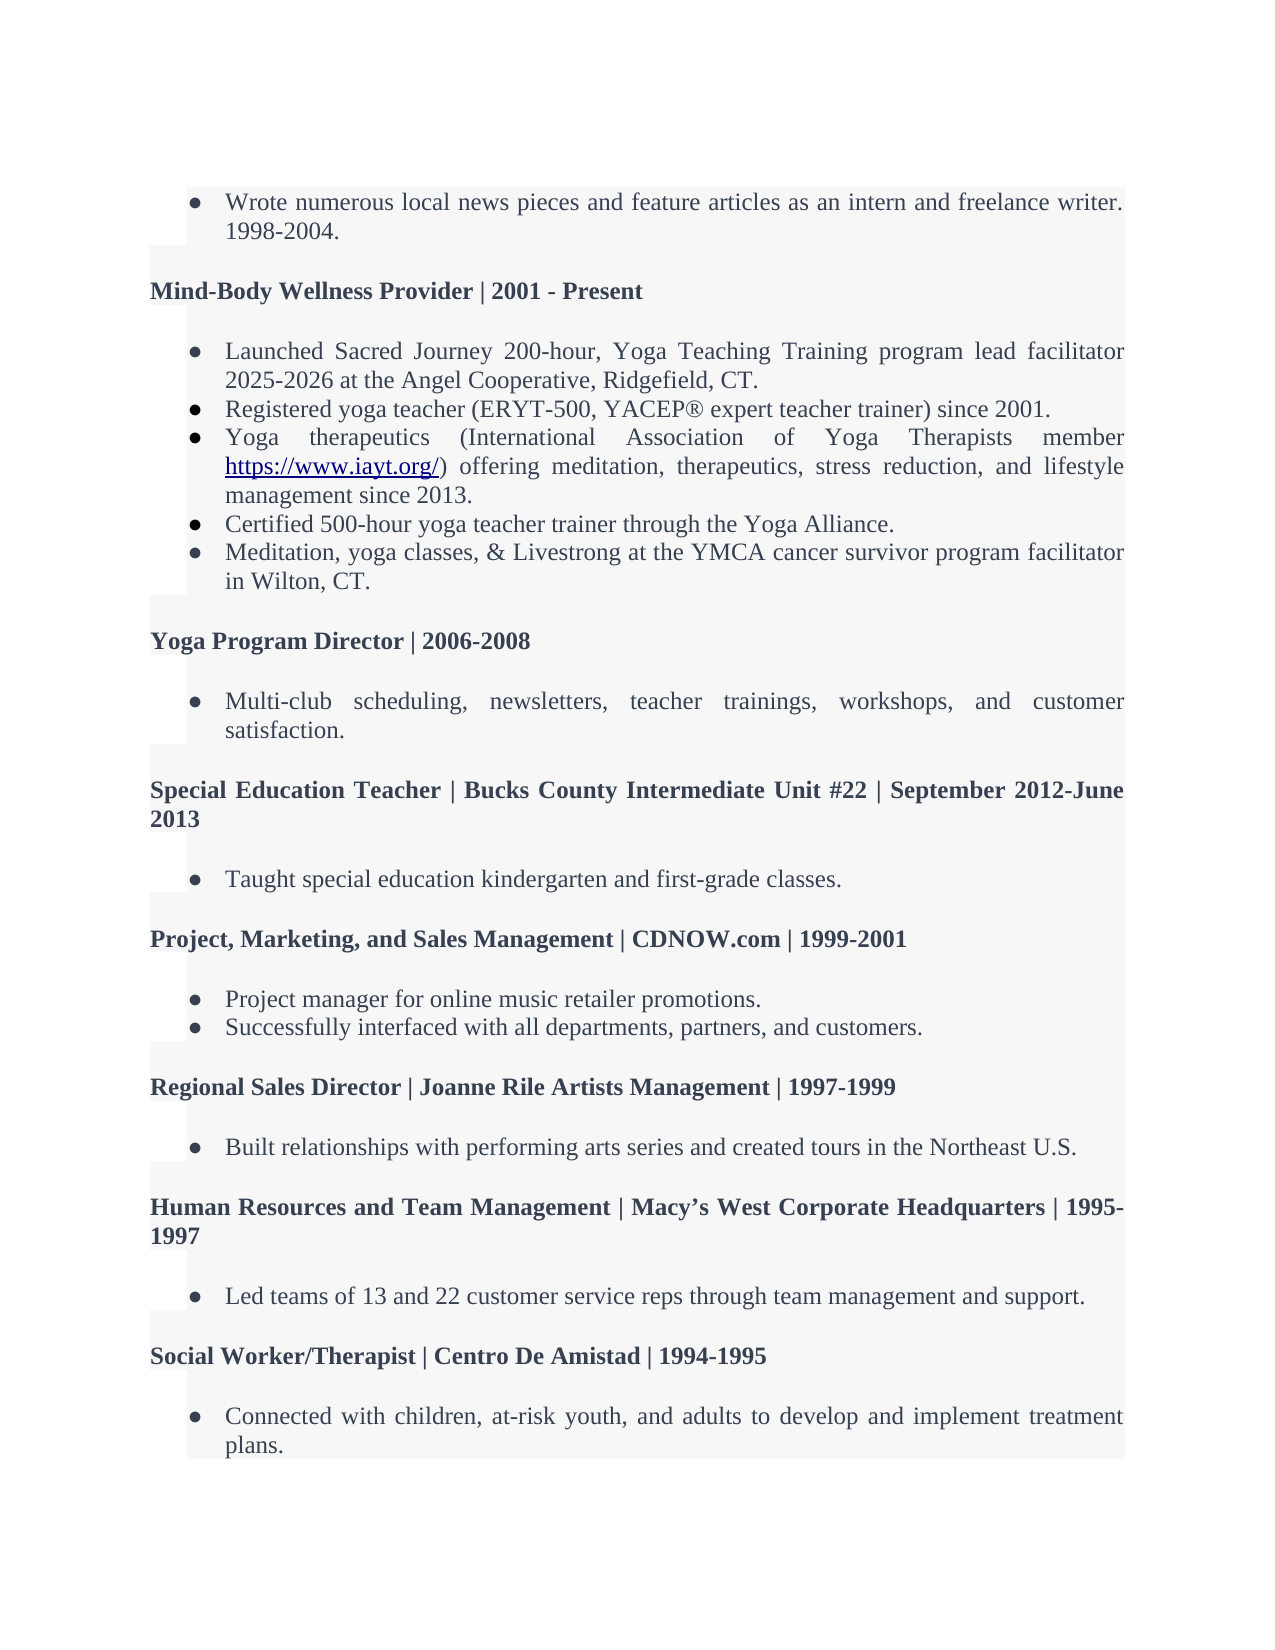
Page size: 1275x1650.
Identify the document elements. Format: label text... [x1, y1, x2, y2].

list Wrote numerous local news pieces and feature articles as an intern and freelance writer. 1998-2004. [187, 187, 1125, 245]
list Built relationships with performing arts series and created tours in the Northeast U.S. [187, 1132, 1125, 1161]
list Led teams of 13 and 22 customer service reps through team management and support. [187, 1281, 1125, 1310]
text Human Resources and Team Management | Macy’s West Corporate Headquarters | 1995-1997 [150, 1192, 1125, 1250]
list Yoga therapeutics (International Association of Yoga Therapists member https://www.iayt.org/) offering meditation, therapeutics, stress reduction, and lifestyle management since 2013. [187, 422, 1125, 509]
list Certified 500-hour yoga teacher trainer through the Yoga Alliance. [187, 509, 1125, 537]
list Successfully interfaced with all departments, partners, and customers. [187, 1012, 1125, 1041]
list Meditation, yoga classes, & Livestrong at the YMCA cancer survivor program facilitator in Wilton, CT. [187, 537, 1125, 595]
list Multi-club scheduling, newsletters, teacher trainings, workshops, and customer satisfaction. [187, 686, 1125, 744]
text Project, Marketing, and Sales Management | CDNOW.com | 1999-2001 [150, 924, 1125, 952]
list Registered yoga teacher (ERYT-500, YACEP® expert teacher trainer) since 2001. [187, 394, 1125, 422]
text Social Worker/Therapist | Centro De Amistad | 1994-1995 [150, 1341, 1125, 1370]
list Launched Sacred Journey 200-hour, Yoga Teaching Training program lead facilitator 2025-2026 at the Angel Cooperative, Ridgefield, CT. [187, 336, 1125, 394]
text Special Education Teacher | Bucks County Intermediate Unit #22 | September 2012-June 2013 [150, 775, 1125, 832]
list Taught special education kindergarten and first-grade classes. [187, 864, 1125, 892]
list Project manager for online music retailer promotions. [187, 984, 1125, 1012]
list Connected with children, at-risk youth, and adults to develop and implement treatment plans. [187, 1401, 1125, 1459]
text Regional Sales Director | Joanne Rile Artists Management | 1997-1999 [150, 1072, 1125, 1101]
text Yoga Program Director | 2006-2008 [150, 626, 1125, 655]
text Mind-Body Wellness Provider | 2001 - Present [150, 276, 1125, 305]
